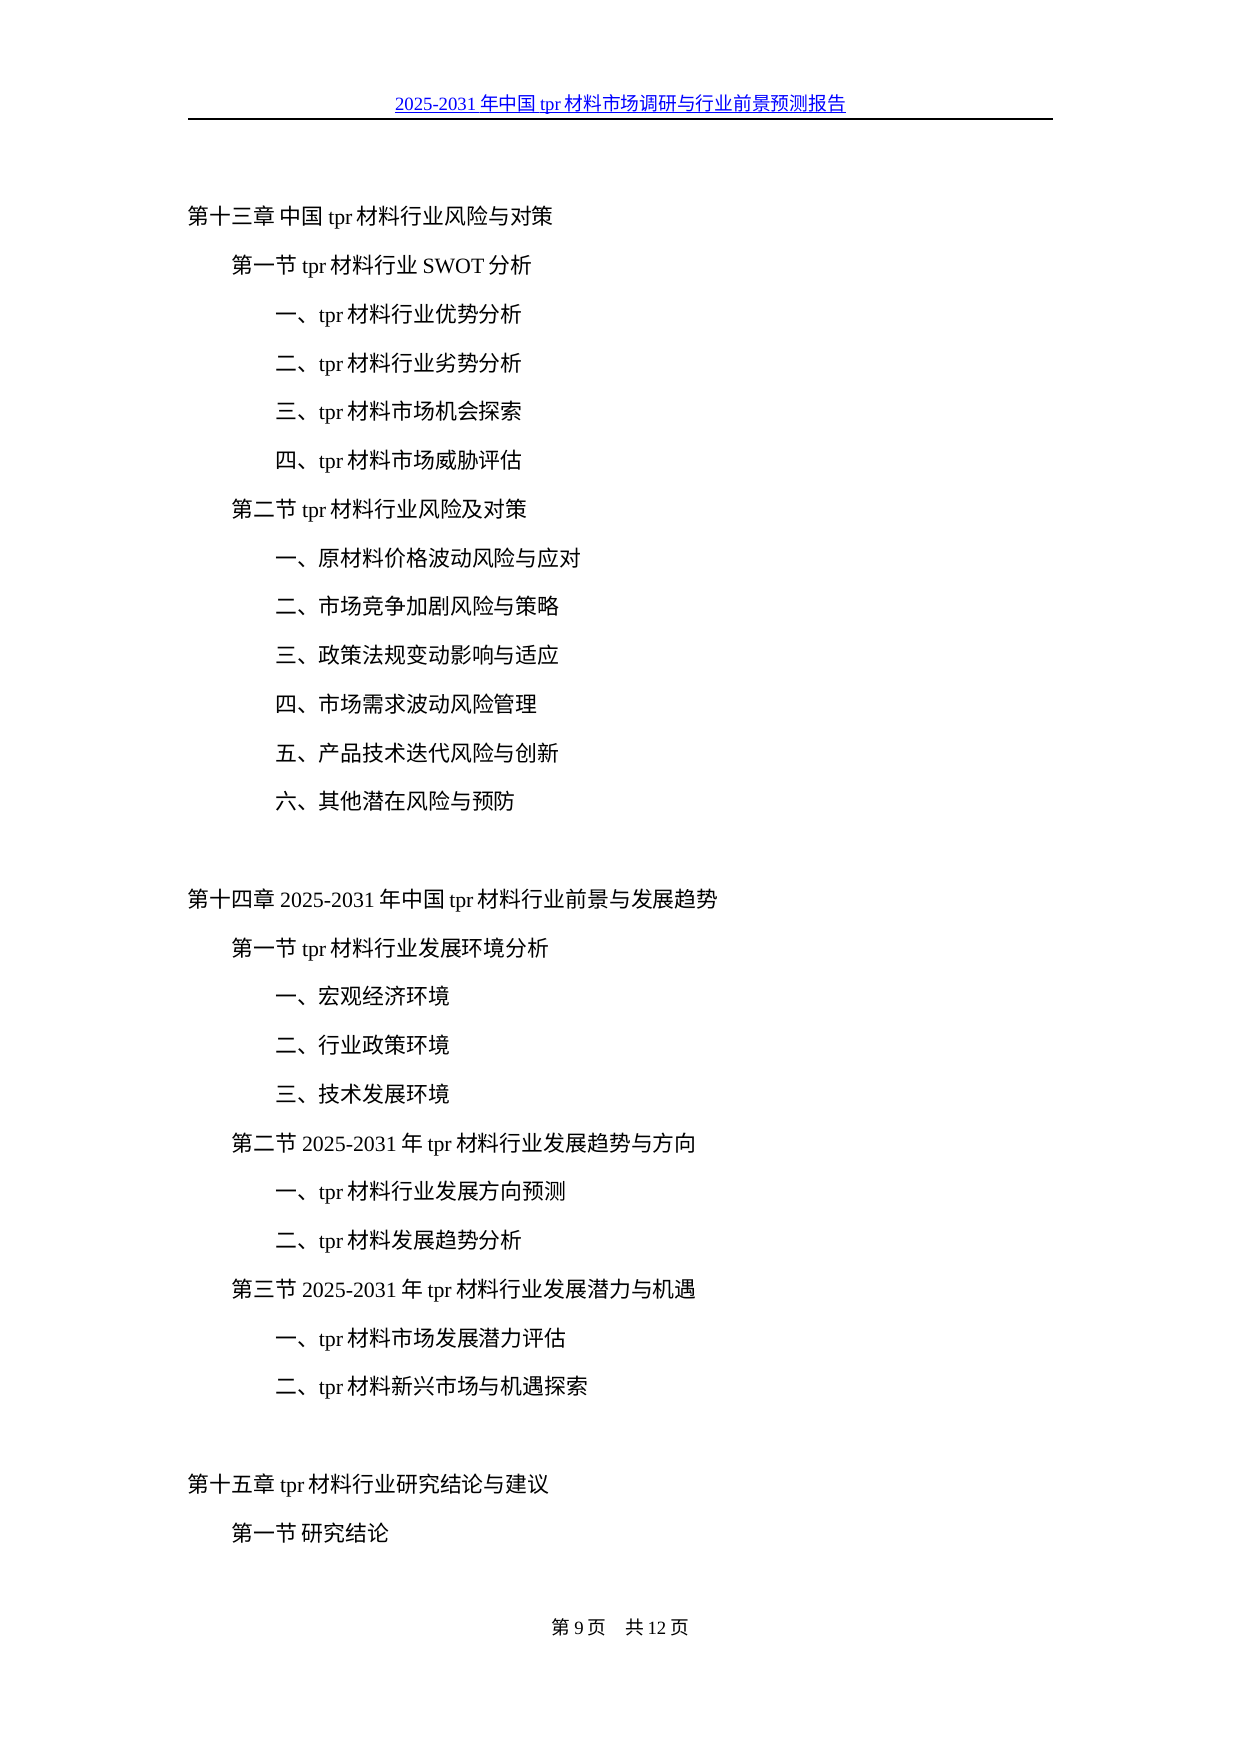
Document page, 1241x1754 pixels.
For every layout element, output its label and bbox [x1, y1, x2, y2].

text [187, 150, 1053, 1548]
